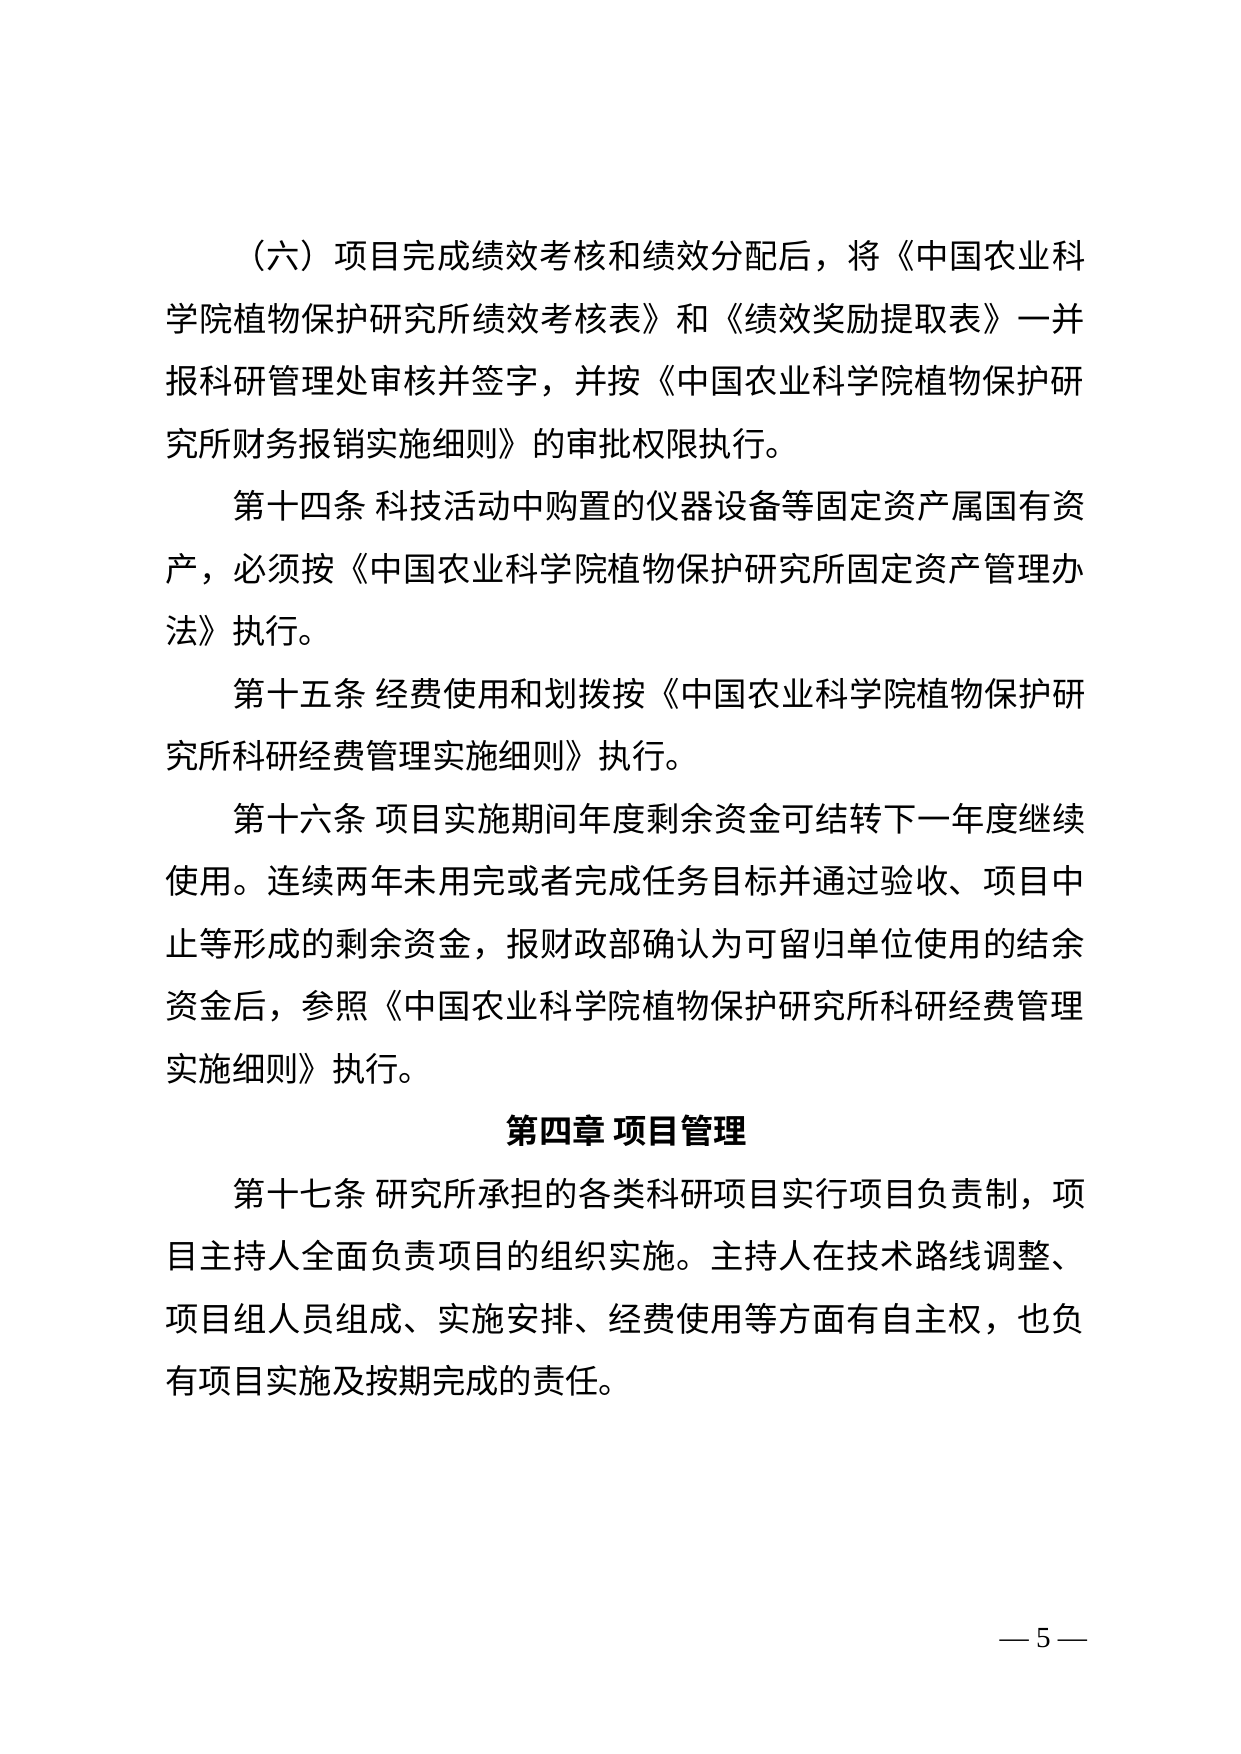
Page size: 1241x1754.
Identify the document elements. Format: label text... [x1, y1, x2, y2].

text 第十七条 研究所承担的各类科研项目实行项目负责制，项目主持人全面负责项目的组织实施。主持人在技术路线调整、项目组人员组成、实施安排、经费使用等方面有自主权，也负有项目实施及按期完成的责任。 [165, 1156, 1087, 1406]
text 第十四条 科技活动中购置的仪器设备等固定资产属国有资产，必须按《中国农业科学院植物保护研究所固定资产管理办法》执行。 [165, 468, 1087, 656]
text 第十五条 经费使用和划拨按《中国农业科学院植物保护研究所科研经费管理实施细则》执行。 [165, 656, 1087, 781]
text 第十六条 项目实施期间年度剩余资金可结转下一年度继续使用。连续两年未用完或者完成任务目标并通过验收、项目中止等形成的剩余资金，报财政部确认为可留归单位使用的结余资金后，参照《中国农业科学院植物保护研究所科研经费管理实施细则》执行。 [165, 781, 1087, 1093]
text （六）项目完成绩效考核和绩效分配后，将《中国农业科学院植物保护研究所绩效考核表》和《绩效奖励提取表》一并报科研管理处审核并签字，并按《中国农业科学院植物保护研究所财务报销实施细则》的审批权限执行。 [165, 218, 1087, 468]
text 第四章 项目管理 [165, 1093, 1087, 1156]
